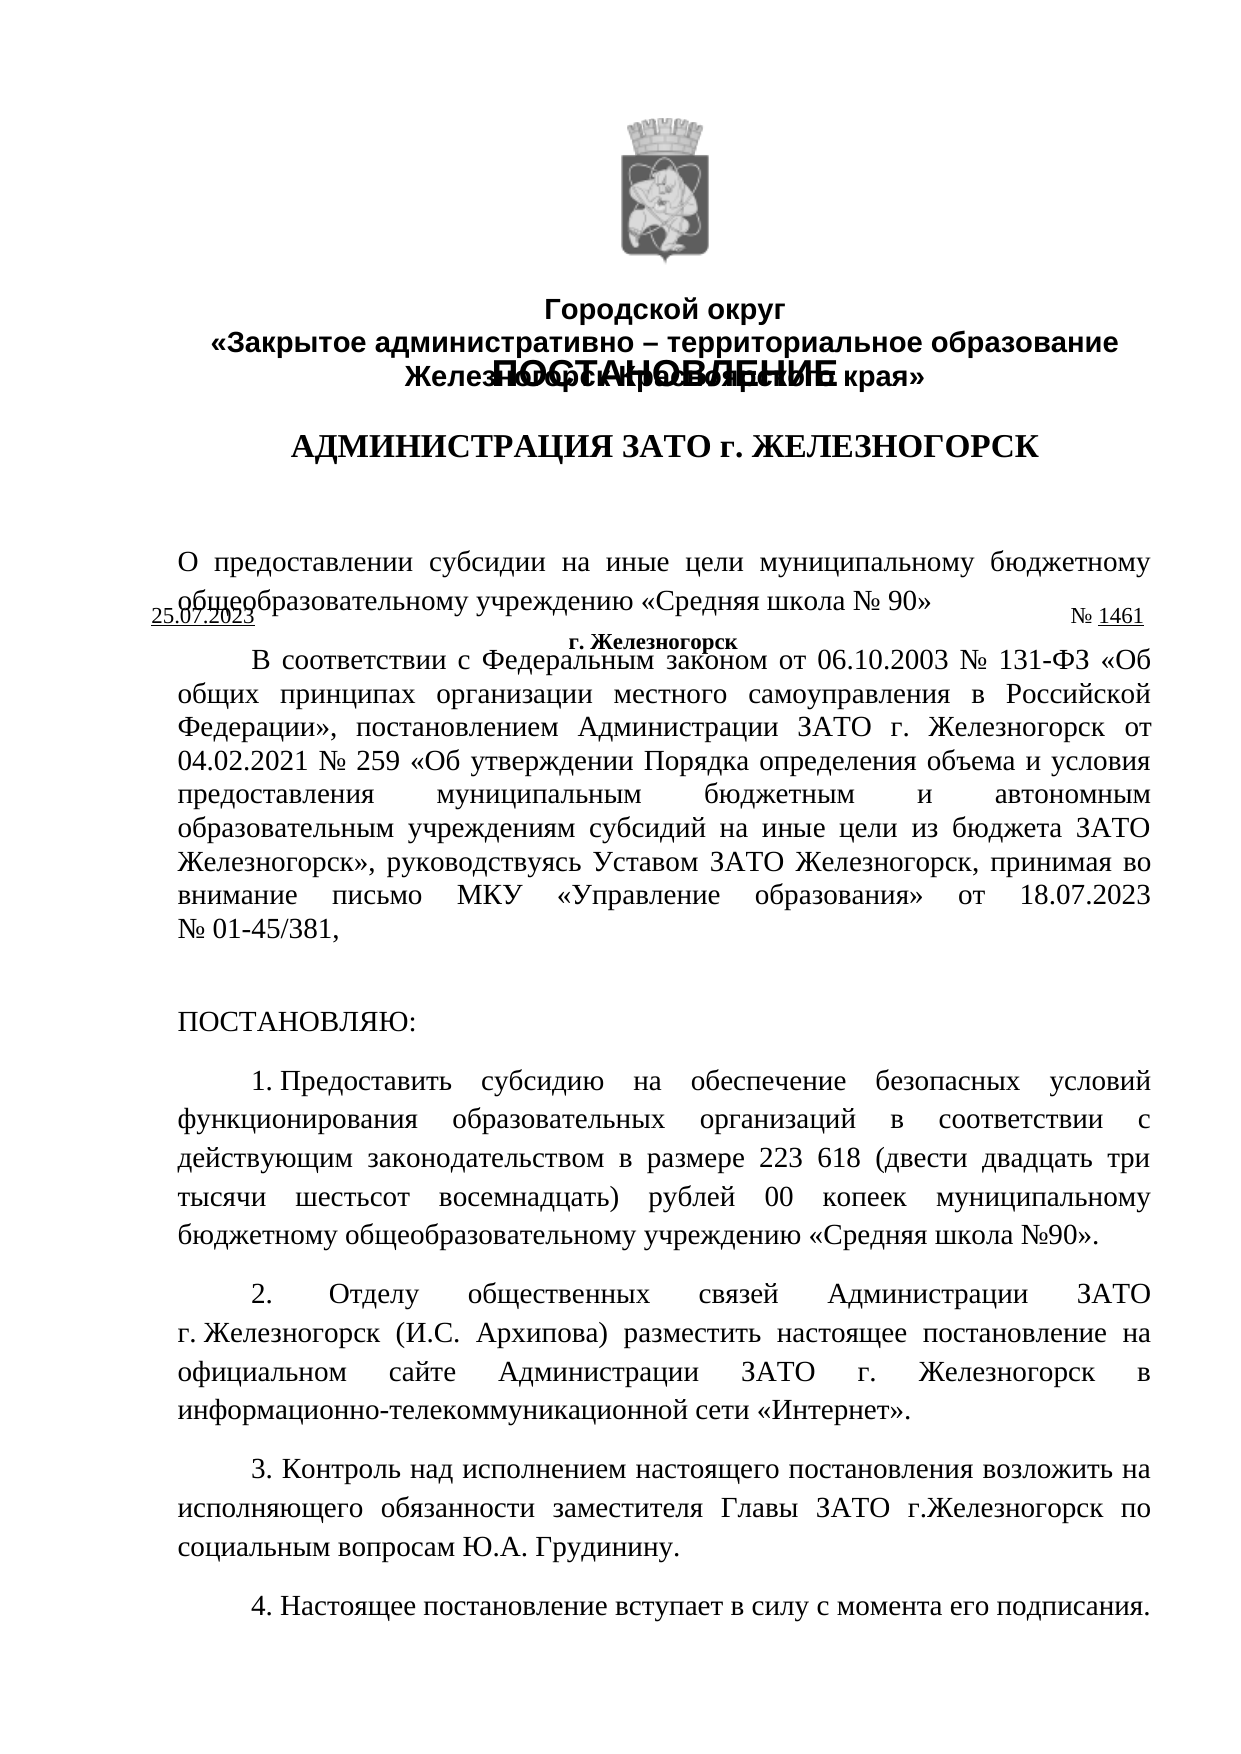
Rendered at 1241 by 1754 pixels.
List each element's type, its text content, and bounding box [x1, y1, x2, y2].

text 25.07.2023 № 1461 [128, 602, 1178, 628]
text 1. Предоставить субсидию на обеспечение безопасных условий функционирования образовательных организаций в соответствии с действующим законодательством в размере 223 618 (двести двадцать три тысячи шестьсот восемнадцать) рублей 00 копеек муниципальному бюджетному общеобразовательному учреждению «Средняя школа №90». [177, 1063, 1152, 1251]
text В соответствии с Федеральным законом от 06.10.2003 № 131-ФЗ «Об общих принципах организации местного самоуправления в Российской Федерации», постановлением Администрации ЗАТО г. Железногорск от 04.02.2021 № 259 «Об утверждении Порядка определения объема и условия предоставления муниципальным бюджетным и автономным образовательным учреждениям субсидий на иные цели из бюджета ЗАТО Железногорск», руководствуясь Уставом ЗАТО Железногорск, принимая во внимание письмо МКУ «Управление образования» от 18.07.2023 № 01-45/381, [177, 654, 1152, 944]
text 3. Контроль над исполнением настоящего постановления возложить на исполняющего обязанности заместителя Главы ЗАТО г.Железногорск по социальным вопросам Ю.А. Грудинину. [177, 1452, 1152, 1562]
subtitle АДМИНИСТРАЦИЯ ЗАТО г. ЖЕЛЕЗНОГОРСК [149, 426, 1180, 464]
text ПОСТАНОВЛЯЮ: [177, 1004, 1152, 1037]
text Городской округ [149, 292, 1180, 326]
picture [620, 118, 709, 265]
text ПОСТАНОВЛЕНИЕ [149, 351, 1180, 394]
text «Закрытое административно – территориальное образование Железногорск Красноярского края» [149, 326, 1180, 351]
text 2. Отделу общественных связей Администрации ЗАТО г. Железногорск (И.С. Архипова) разместить настоящее постановление на официальном сайте Администрации ЗАТО г. Железногорск в информационно-телекоммуникационной сети «Интернет». [177, 1277, 1152, 1426]
text О предоставлении субсидии на иные цели муниципальному бюджетному общеобразовательному учреждению «Средняя школа № 90» [177, 544, 1152, 602]
text г. Железногорск [128, 628, 1178, 654]
table_header [222, 264, 1196, 516]
text 4. Настоящее постановление вступает в силу с момента его подписания. [177, 1588, 1152, 1622]
